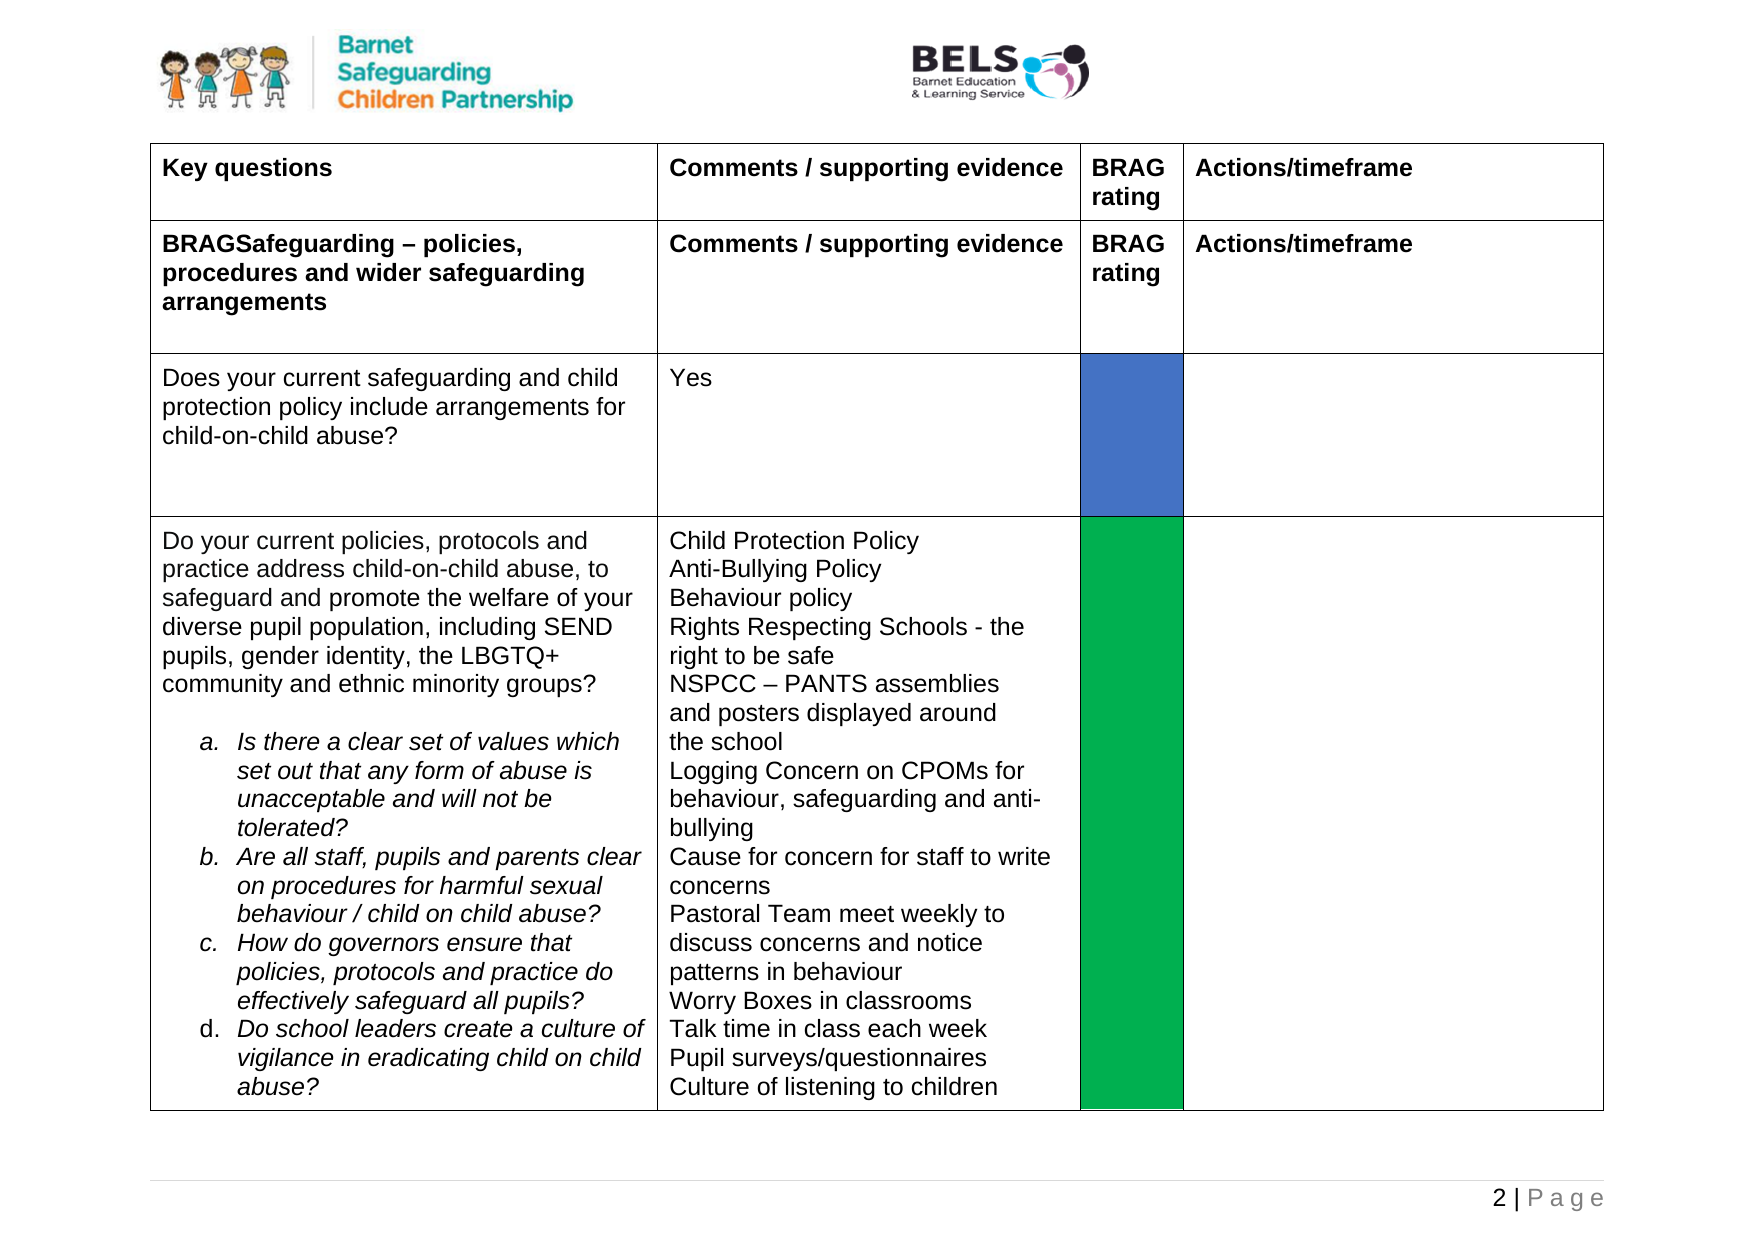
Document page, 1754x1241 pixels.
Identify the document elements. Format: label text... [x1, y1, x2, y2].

table_header Comments / supporting evidence [658, 144, 1080, 219]
table_header Key questions [151, 144, 657, 219]
picture [150, 29, 583, 115]
table_header BRAG rating [1081, 144, 1183, 219]
table_cell [1081, 354, 1183, 516]
table_cell Does your current safeguarding and child protection policy include arrangements for child-on-child abuse? [151, 354, 657, 516]
table_cell [1184, 354, 1603, 516]
picture [912, 30, 1091, 115]
table_header Actions/timeframe [1184, 144, 1603, 219]
table_cell [1081, 517, 1183, 1109]
table_cell Yes [658, 354, 1080, 516]
table_cell Comments / supporting evidence [658, 221, 1080, 353]
table_cell BRAG rating [1081, 221, 1183, 353]
table_cell BRAGSafeguarding – policies, procedures and wider safeguarding arrangements [151, 221, 657, 353]
table_cell [1184, 517, 1603, 1109]
table_cell Actions/timeframe [1184, 221, 1603, 353]
